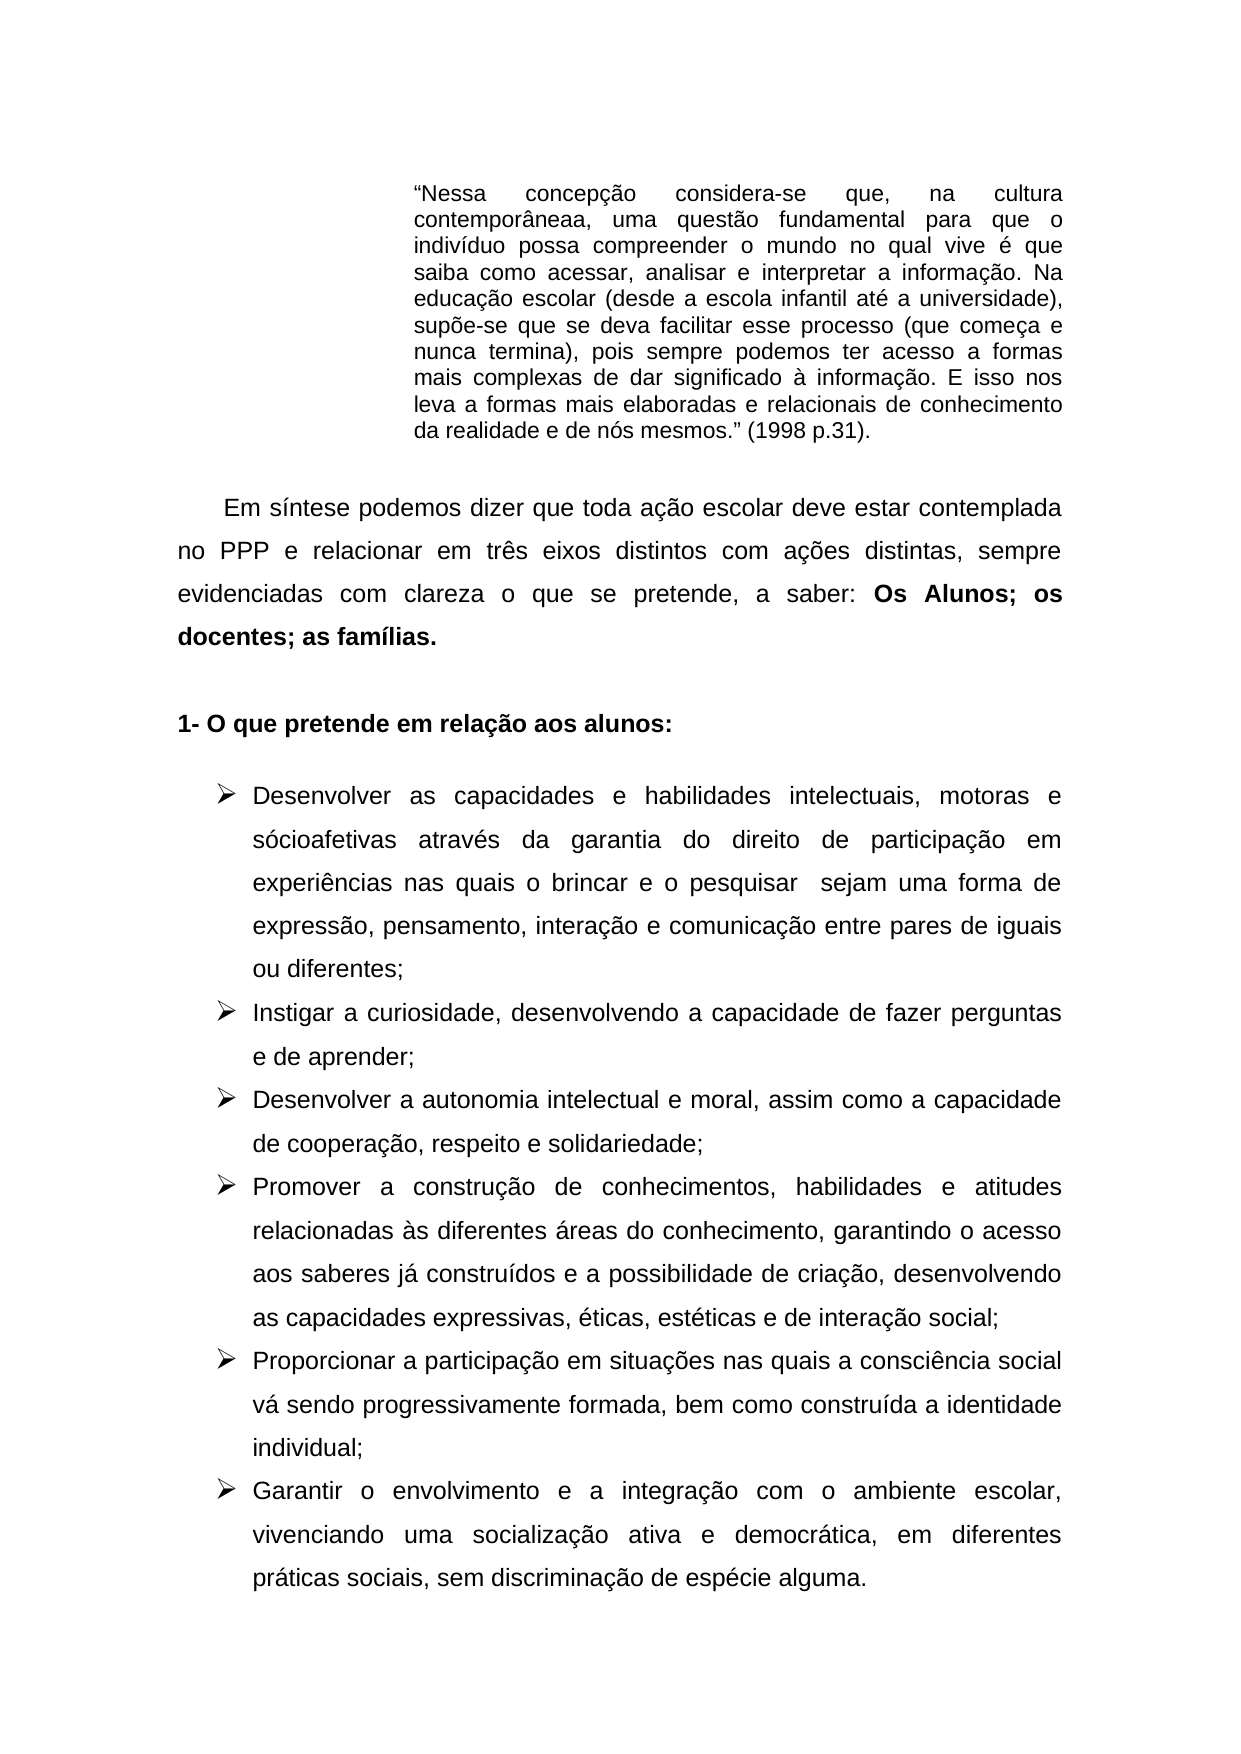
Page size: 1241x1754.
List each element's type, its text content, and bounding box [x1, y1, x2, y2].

list Garantir o envolvimento e a integração com o ambiente escolar, vivenciando uma socialização ativa e democrática, em diferentes práticas sociais, sem discriminação de espécie alguma. [215, 1476, 1063, 1592]
list Promover a construção de conhecimentos, habilidades e atitudes relacionadas às diferentes áreas do conhecimento, garantindo o acesso aos saberes já construídos e a possibilidade de criação, desenvolvendo as capacidades expressivas, éticas, estéticas e de interação social; [215, 1172, 1063, 1331]
list Desenvolver a autonomia intelectual e moral, assim como a capacidade de cooperação, respeito e solidariedade; [215, 1085, 1063, 1158]
text Em síntese podemos dizer que toda ação escolar deve estar contemplada no PPP e relacionar em três eixos distintos com ações distintas, sempre evidenciadas com clareza o que se pretende, a saber: Os Alunos; os docentes; as famílias. [177, 493, 1063, 651]
text 1- O que pretende em relação aos alunos: [177, 665, 1063, 737]
list Instigar a curiosidade, desenvolvendo a capacidade de fazer perguntas e de aprender; [215, 997, 1063, 1070]
list “Nessa concepção considera-se que, na cultura contemporâneaa, uma questão fundamental para que o indivíduo possa compreender o mundo no qual vive é que saiba como acessar, analisar e interpretar a informação. Na educação escolar (desde a escola infantil até a universidade), supõe-se que se deva facilitar esse processo (que começa e nunca termina), pois sempre podemos ter acesso a formas mais complexas de dar significado à informação. E isso nos leva a formas mais elaboradas e relacionais de conhecimento da realidade e de nós mesmos.” (1998 p.31). [413, 180, 1063, 443]
list Proporcionar a participação em situações nas quais a consciência social vá sendo progressivamente formada, bem como construída a identidade individual; [215, 1346, 1063, 1462]
list Desenvolver as capacidades e habilidades intelectuais, motoras e sócioafetivas através da garantia do direito de participação em experiências nas quais o brincar e o pesquisar sejam uma forma de expressão, pensamento, interação e comunicação entre pares de iguais ou diferentes; [215, 781, 1063, 983]
